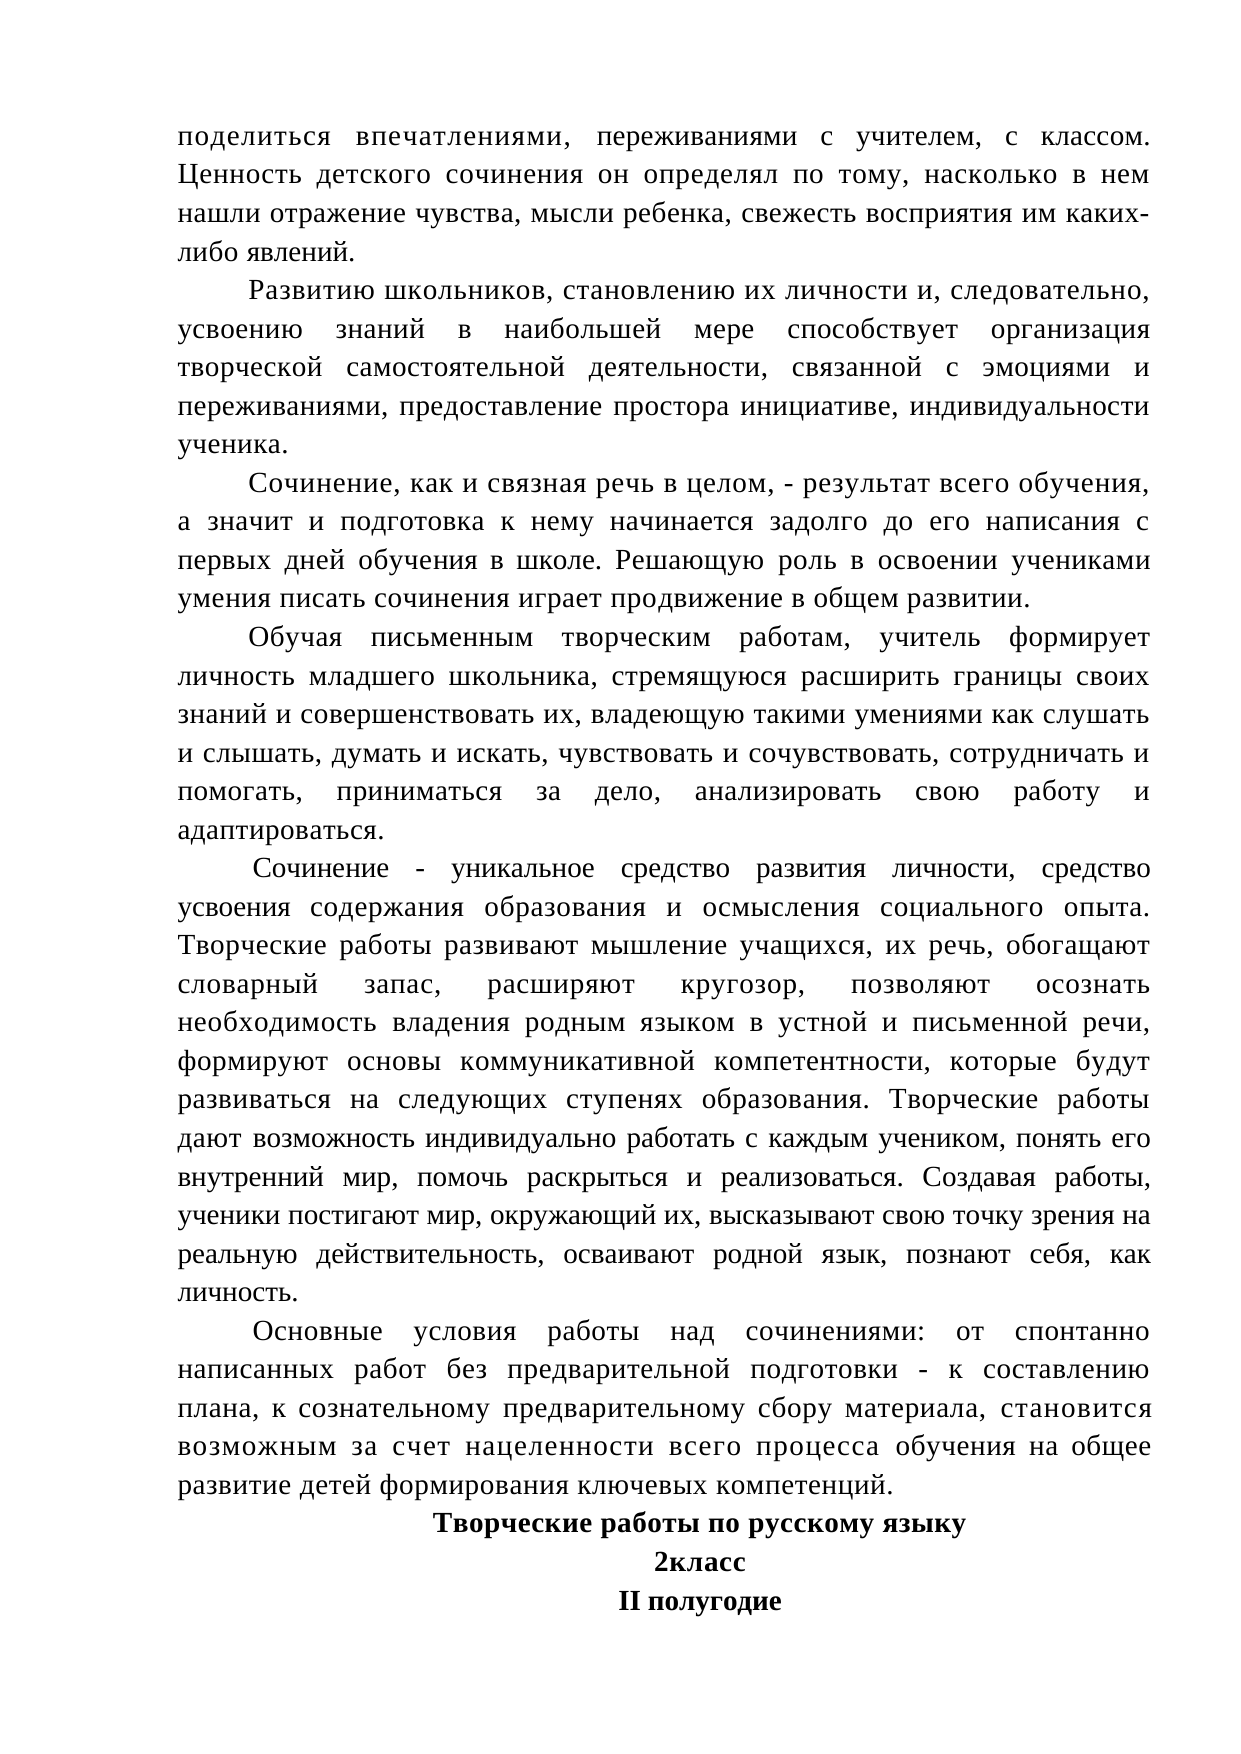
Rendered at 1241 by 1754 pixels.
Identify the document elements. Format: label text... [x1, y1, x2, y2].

text 2класс [177, 1544, 1152, 1578]
text Развитию школьников, становлению их личности и, следовательно, усвоению знаний в наибольшей мере способствует организация творческой самостоятельной деятельности, связанной с эмоциями и переживаниями, предоставление простора инициативе, индивидуальности ученика. [177, 272, 1152, 460]
text Сочинение - уникальное средство развития личности, средство усвоения содержания образования и осмысления социального опыта. Творческие работы развивают мышление учащихся, их речь, обогащают словарный запас, расширяют кругозор, позволяют осознать необходимость владения родным языком в устной и письменной речи, формируют основы коммуникативной компетентности, которые будут развиваться на следующих ступенях образования. Творческие работы дают возможность индивидуально работать с каждым учеником, понять его внутренний мир, помочь раскрыться и реализоваться. Создавая работы, ученики постигают мир, окружающий их, высказывают свою точку зрения на реальную действительность, осваивают родной язык, познают себя, как личность. [177, 850, 1152, 1308]
text II полугодие [177, 1583, 1152, 1616]
text Обучая письменным творческим работам, учитель формирует личность младшего школьника, стремящуюся расширить границы своих знаний и совершенствовать их, владеющую такими умениями как слушать и слышать, думать и искать, чувствовать и сочувствовать, сотрудничать и помогать, приниматься за дело, анализировать свою работу и адаптироваться. [177, 619, 1152, 845]
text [177, 118, 1152, 267]
text Основные условия работы над сочинениями: от спонтанно написанных работ без предварительной подготовки - к составлению плана, к сознательному предварительному сбору материала, становится возможным за счет нацеленности всего процесса обучения на общее развитие детей формирования ключевых компетенций. [177, 1313, 1152, 1501]
text Творческие работы по русскому языку [177, 1506, 1152, 1539]
text Сочинение, как и связная речь в целом, - результат всего обучения, а значит и подготовка к нему начинается задолго до его написания с первых дней обучения в школе. Решающую роль в освоении учениками умения писать сочинения играет продвижение в общем развитии. [177, 465, 1152, 614]
